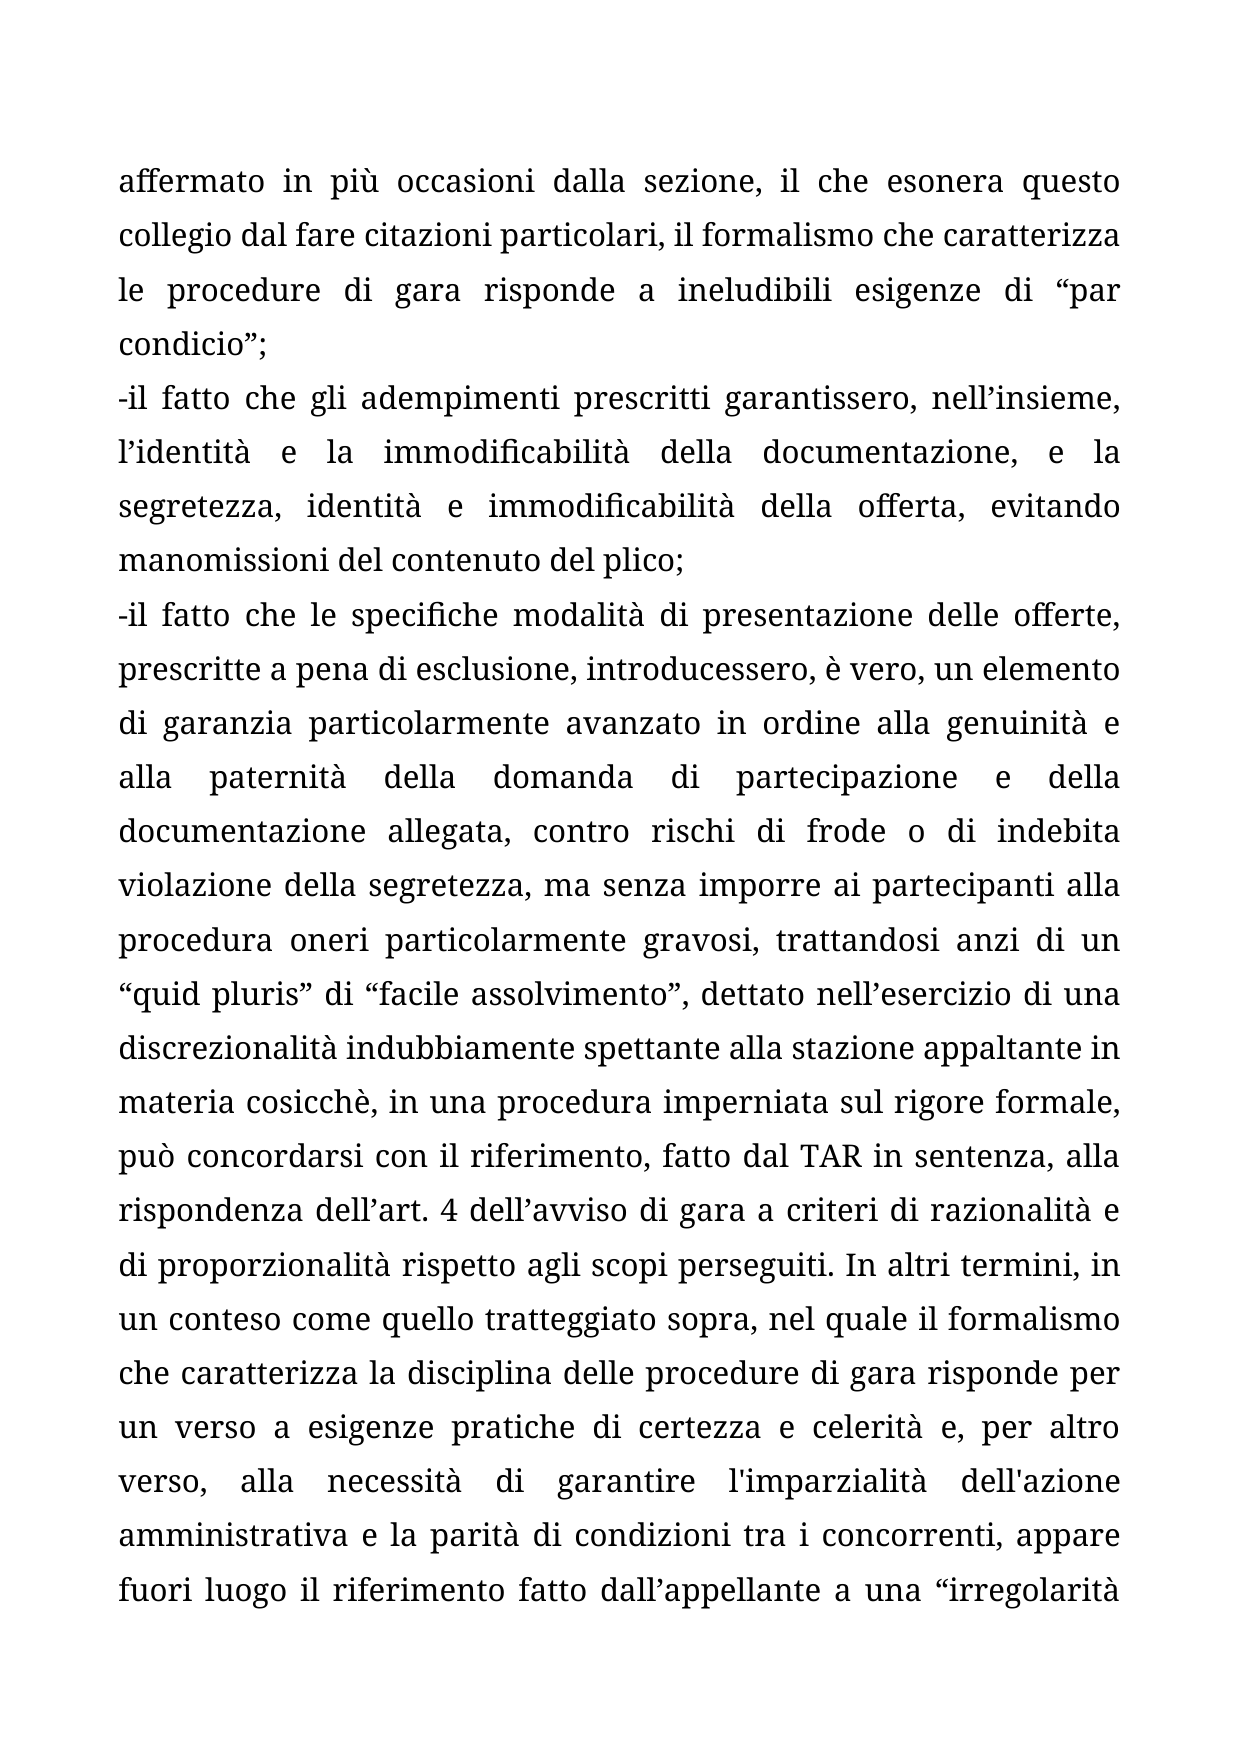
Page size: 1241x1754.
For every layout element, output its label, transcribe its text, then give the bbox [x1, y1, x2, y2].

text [118, 148, 1122, 364]
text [118, 581, 1122, 1610]
text -il fatto che gli adempimenti prescritti garantissero, nell’insieme, l’identità e la immodificabilità della documentazione, e la segretezza, identità e immodificabilità della offerta, evitando manomissioni del contenuto del plico; [118, 364, 1122, 581]
